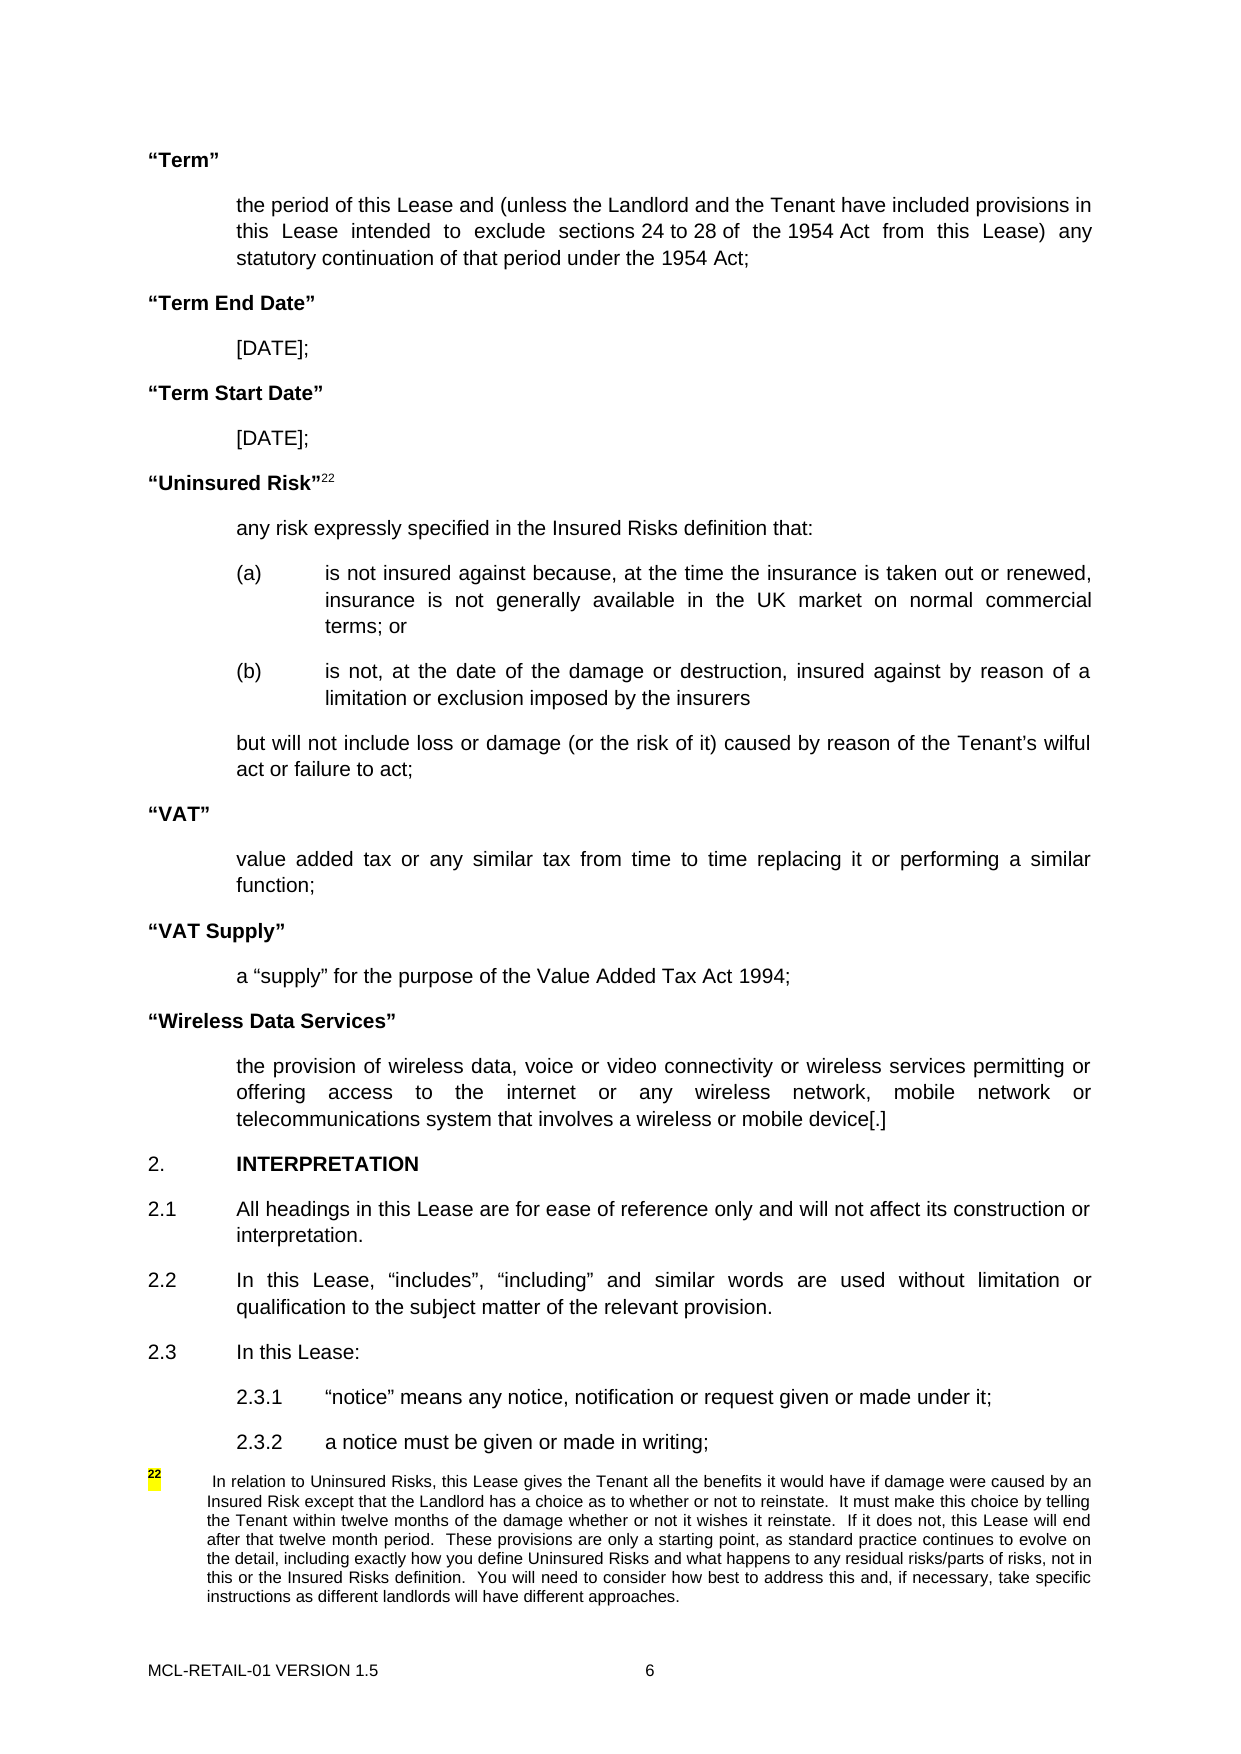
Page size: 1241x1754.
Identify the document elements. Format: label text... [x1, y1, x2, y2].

text the provision of wireless data, voice or video connectivity or wireless services permitting or offering access to the internet or any wireless network, mobile network or telecommunications system that involves a wireless or mobile device[.] [236, 1054, 1093, 1130]
text but will not include loss or damage (or the risk of it) caused by reason of the Tenant’s wilful act or failure to act; [236, 730, 1093, 781]
text “Term End Date” [148, 291, 1093, 314]
text value added tax or any similar tax from time to time replacing it or performing a similar function; [236, 847, 1093, 897]
subtitle In this Lease: [148, 1339, 1093, 1363]
subtitle “notice” means any notice, notification or request given or made under it; [236, 1385, 1093, 1409]
subtitle INTERPRETATION [148, 1152, 1093, 1176]
text a “supply” for the purpose of the Value Added Tax Act 1994; [236, 963, 1093, 987]
text “VAT” [148, 802, 1093, 826]
text the period of this Lease and (unless the Landlord and the Tenant have included provisions in this Lease intended to exclude sections 24 to 28 of the 1954 Act from this Lease) any statutory continuation of that period under the 1954 Act; [236, 193, 1093, 269]
text “Term Start Date” [148, 381, 1093, 405]
text [DATE]; [236, 426, 1093, 450]
subtitle In this Lease, “includes”, “including” and similar words are used without limitation or qualification to the subject matter of the relevant provision. [148, 1268, 1093, 1318]
text is not, at the date of the damage or destruction, insured against by reason of a limitation or exclusion imposed by the insurers [236, 659, 1093, 709]
text any risk expressly specified in the Insured Risks definition that: [236, 516, 1093, 540]
text “Term” [148, 148, 1093, 172]
list is not insured against because, at the time the insurance is taken out or renewed, insurance is not generally available in the UK market on normal commercial terms; or [236, 561, 1093, 638]
text “Uninsured Risk” [148, 471, 1093, 495]
text [DATE]; [236, 336, 1093, 359]
text “Wireless Data Services” [148, 1009, 1093, 1033]
subtitle a notice must be given or made in writing; [236, 1430, 1093, 1454]
text “VAT Supply” [148, 918, 1093, 942]
subtitle All headings in this Lease are for ease of reference only and will not affect its construction or interpretation. [148, 1197, 1093, 1247]
